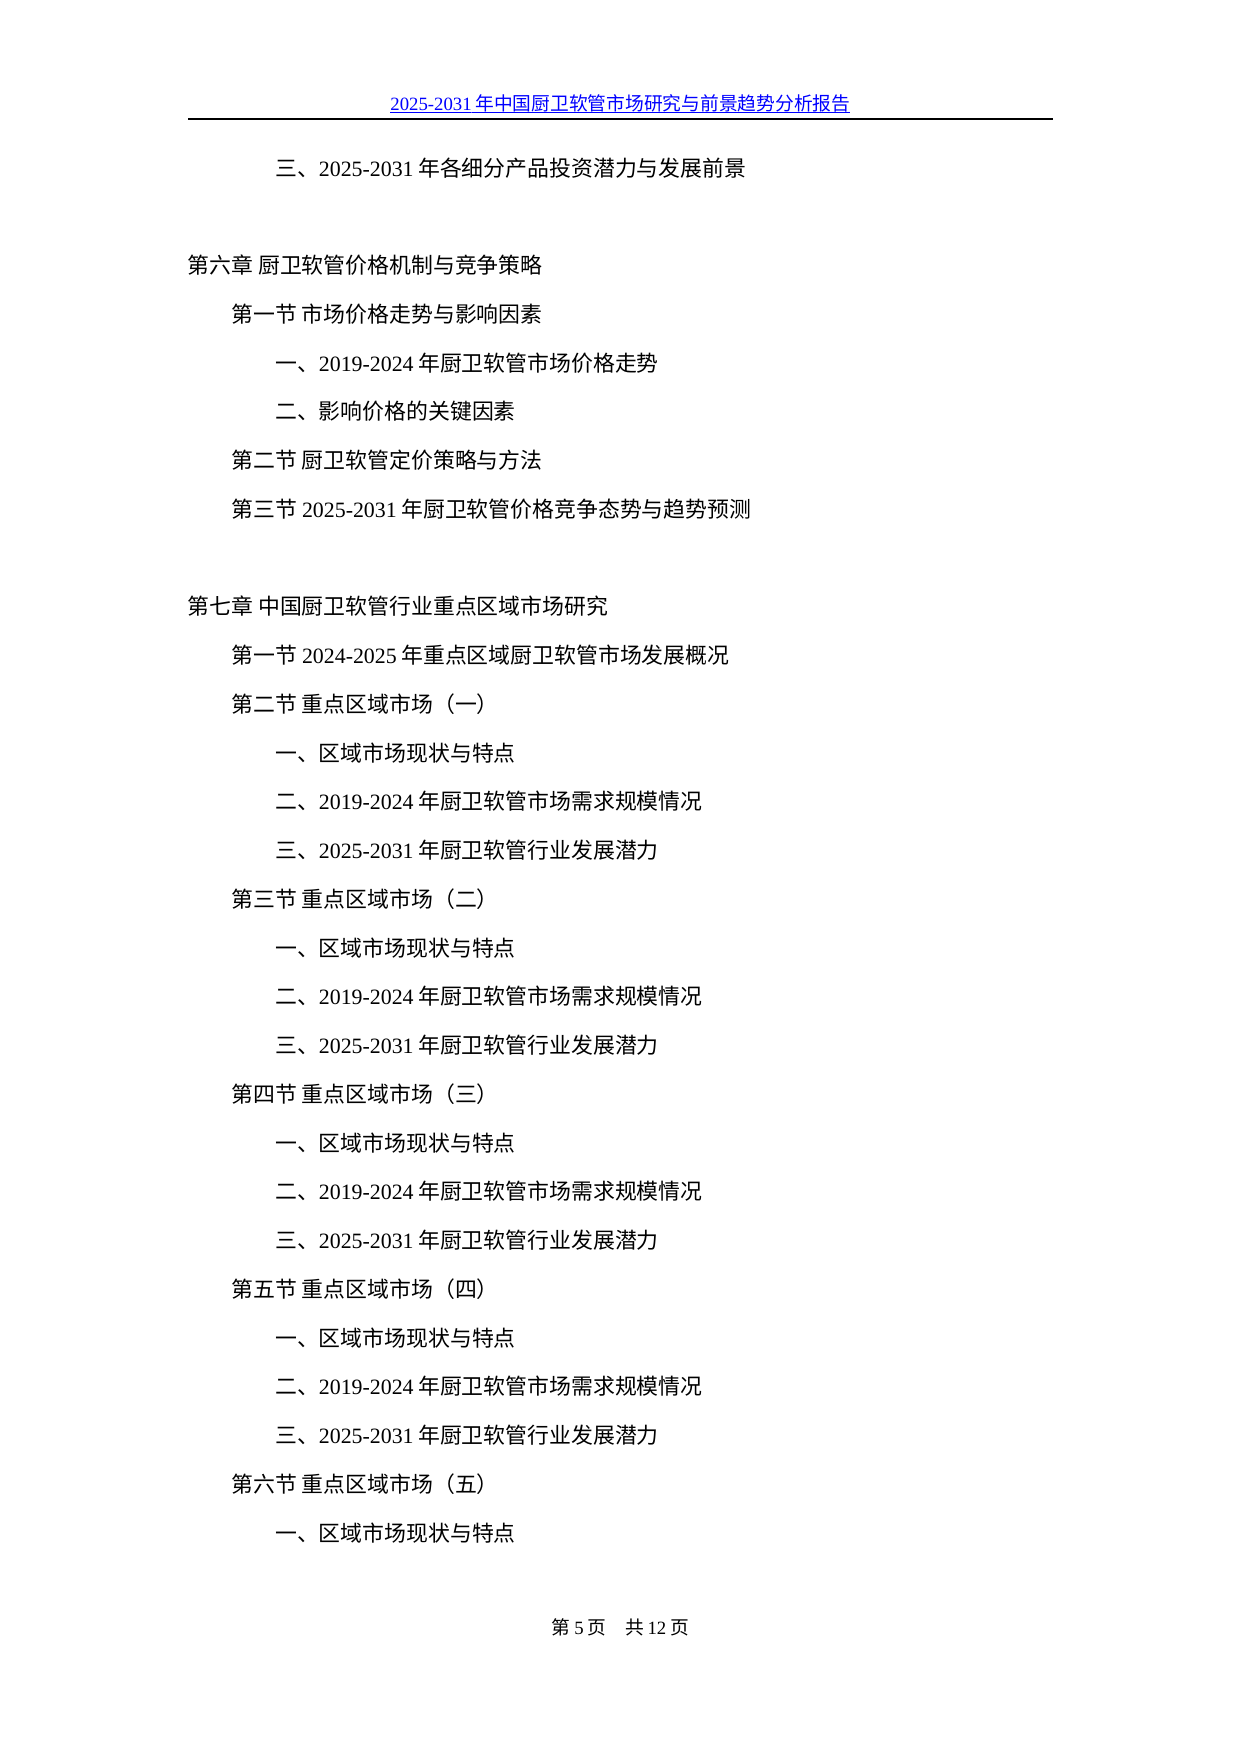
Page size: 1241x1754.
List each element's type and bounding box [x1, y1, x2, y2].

text [187, 150, 1053, 1548]
